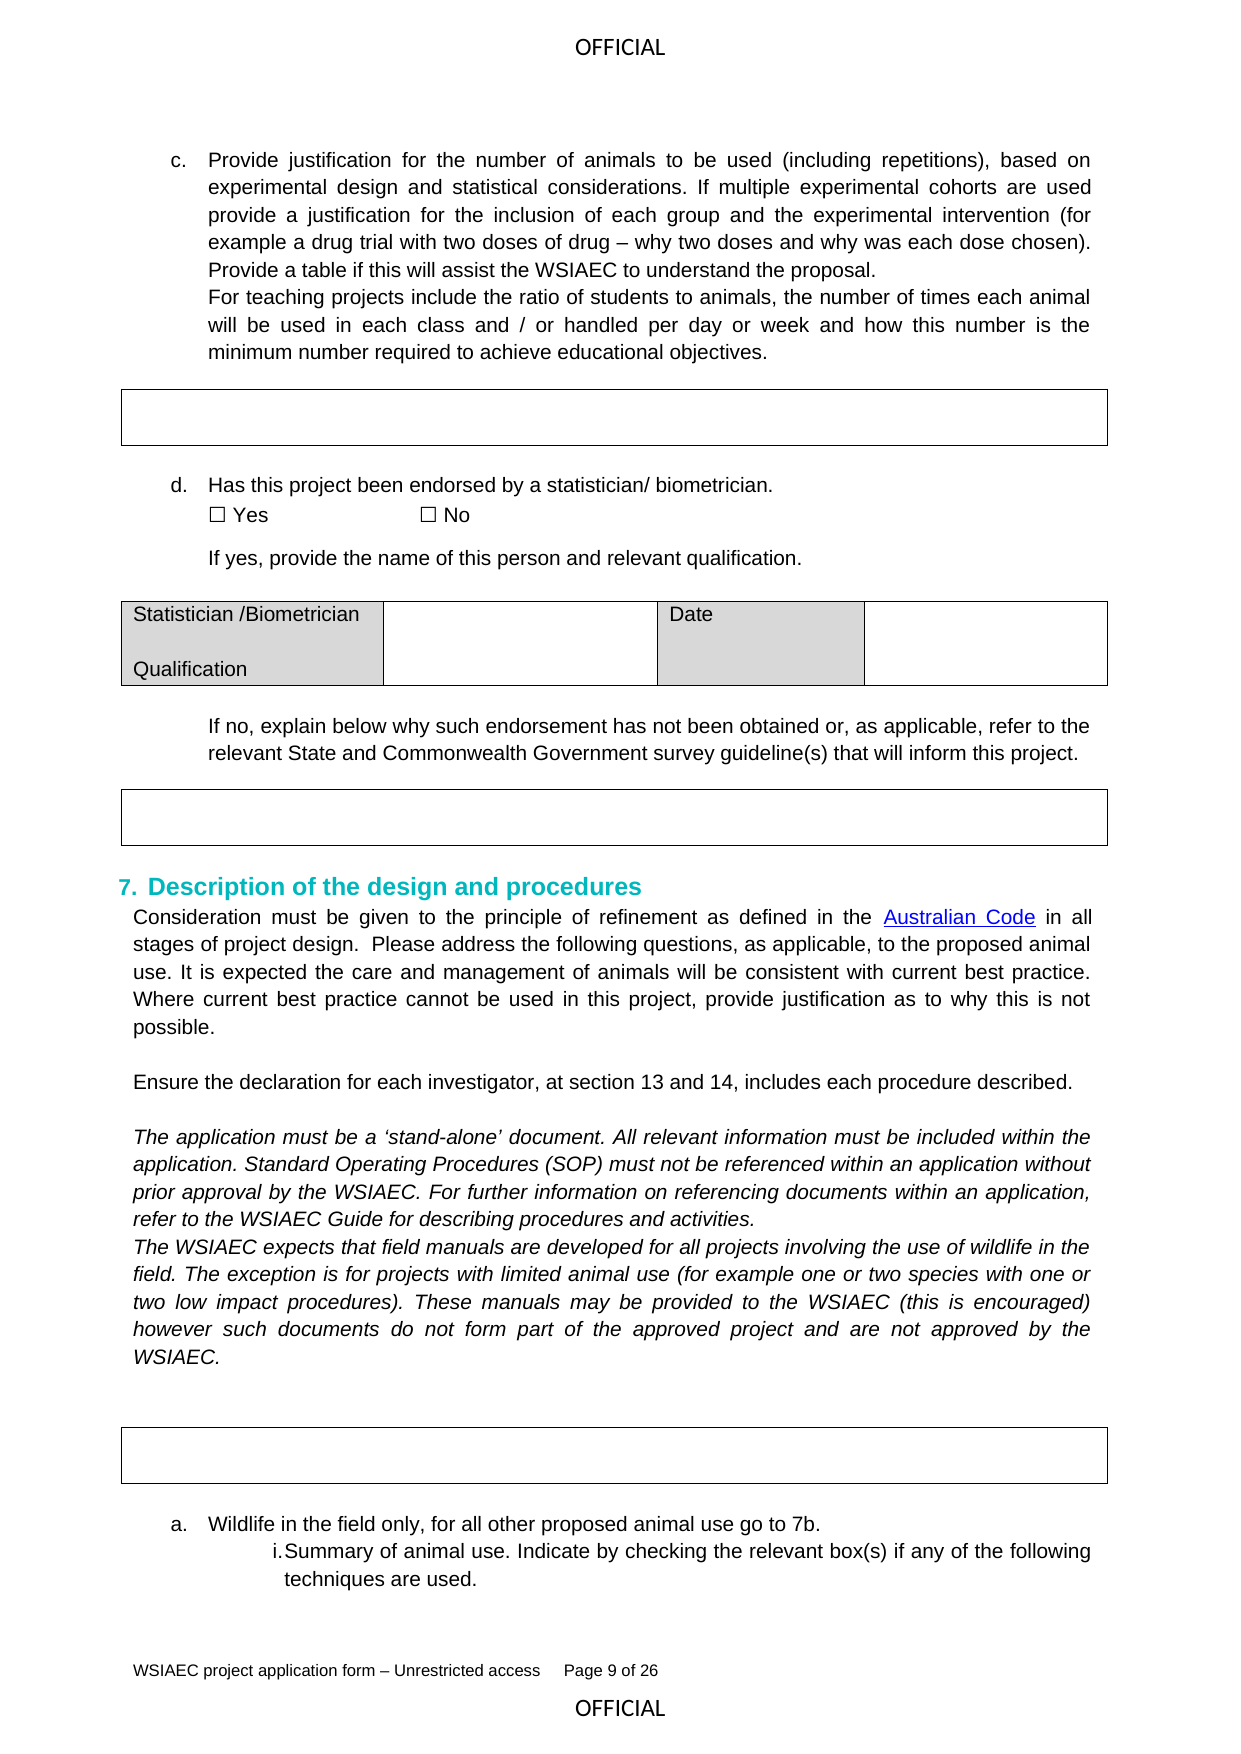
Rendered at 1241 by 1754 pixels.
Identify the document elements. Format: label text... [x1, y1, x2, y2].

table_header [384, 602, 657, 685]
list Yes No [208, 501, 1092, 529]
list Has this project been endorsed by a statistician/ biometrician. [170, 473, 1092, 497]
table_header [122, 390, 1107, 444]
table_header Statistician /Biometrician Qualification [122, 602, 383, 685]
list Wildlife in the field only, for all other proposed animal use go to 7b. [170, 1512, 1092, 1536]
list If no, explain below why such endorsement has not been obtained or, as applicable, refer to the relevant State and Commonwealth Government survey guideline(s) that will inform this project. [208, 713, 1092, 765]
list For teaching projects include the ratio of students to animals, the number of times each animal will be used in each class and / or handled per day or week and how this number is the minimum number required to achieve educational objectives. [208, 285, 1092, 364]
list Provide justification for the number of animals to be used (including repetitions), based on experimental design and statistical considerations. If multiple experimental cohorts are used provide a justification for the inclusion of each group and the experimental intervention (for example a drug trial with two doses of drug – why two doses and why was each dose chosen). Provide a table if this will assist the WSIAEC to understand the proposal. [170, 148, 1092, 282]
text If yes, provide the name of this person and relevant qualification. [208, 546, 1092, 570]
list Description of the design and procedures [118, 871, 1092, 900]
table_header [122, 1428, 1107, 1483]
table_header Date [658, 602, 864, 685]
table_header [122, 790, 1107, 845]
text Consideration must be given to the principle of refinement as defined in the Australian Code in all stages of project design. Please address the following questions, as applicable, to the proposed animal use. It is expected the care and management of animals will be consistent with current best practice. Where current best practice cannot be used in this project, provide justification as to why this is not possible. [133, 904, 1092, 1038]
text Ensure the declaration for each investigator, at section 13 and 14, includes each procedure described. [133, 1069, 1092, 1093]
text The application must be a ‘stand-alone’ document. All relevant information must be included within the application. Standard Operating Procedures (SOP) must not be referenced within an application without prior approval by the WSIAEC. For further information on referencing documents within an application, refer to the WSIAEC Guide for describing procedures and activities. [133, 1124, 1092, 1231]
table_header [865, 602, 1107, 685]
text The WSIAEC expects that field manuals are developed for all projects involving the use of wildlife in the field. The exception is for projects with limited animal use (for example one or two species with one or two low impact procedures). These manuals may be provided to the WSIAEC (this is encouraged) however such documents do not form part of the approved project and are not approved by the WSIAEC. [133, 1234, 1092, 1368]
list Summary of animal use. Indicate by checking the relevant box(s) if any of the following techniques are used. [283, 1539, 1092, 1591]
